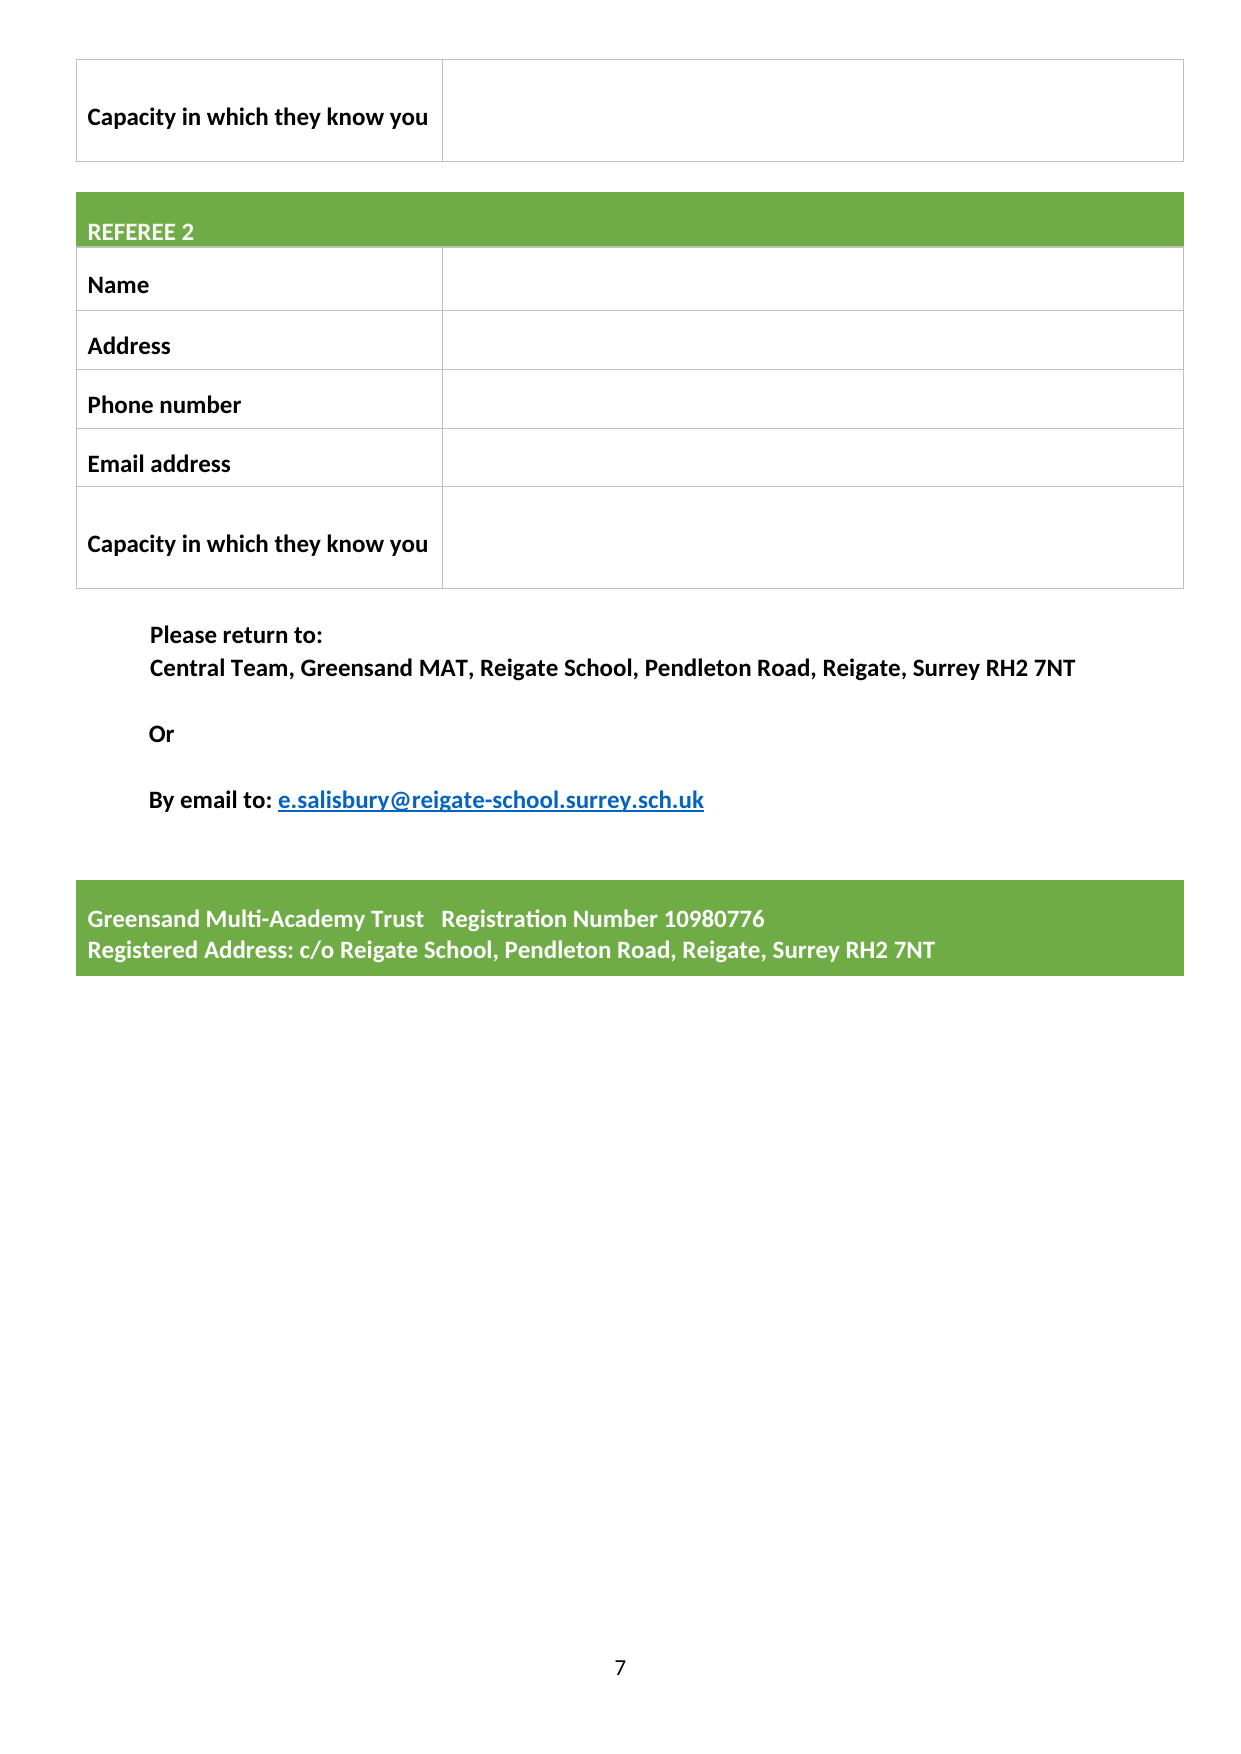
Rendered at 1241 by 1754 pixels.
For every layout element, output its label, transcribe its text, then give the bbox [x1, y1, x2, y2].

table_cell [443, 248, 1183, 310]
table_cell [443, 60, 1183, 161]
table_cell [443, 429, 1183, 486]
table_cell [443, 370, 1183, 427]
table_cell Phone number [77, 370, 442, 427]
text Or [148, 718, 1090, 749]
text By email to: e.salisbury@reigate-school.surrey.sch.uk [148, 784, 1090, 814]
table_cell Capacity in which they know you [77, 487, 442, 588]
table_cell Name [77, 248, 442, 310]
table_cell Address [77, 311, 442, 369]
table_cell [443, 487, 1183, 588]
table_cell Capacity in which they know you [77, 60, 442, 161]
table_header Greensand Multi-Academy Trust Registration Number 10980776 Registered Address: c/o Reigate School, Pendleton Road, Reigate, Surrey RH2 7NT [76, 892, 1184, 965]
table_cell [443, 311, 1183, 369]
table_cell Email address [77, 429, 442, 486]
text Central Team, Greensand MAT, Reigate School, Pendleton Road, Reigate, Surrey RH2 7NT [150, 652, 1090, 683]
text Please return to: [150, 619, 1090, 650]
table_header REFEREE 2 [76, 204, 1184, 246]
